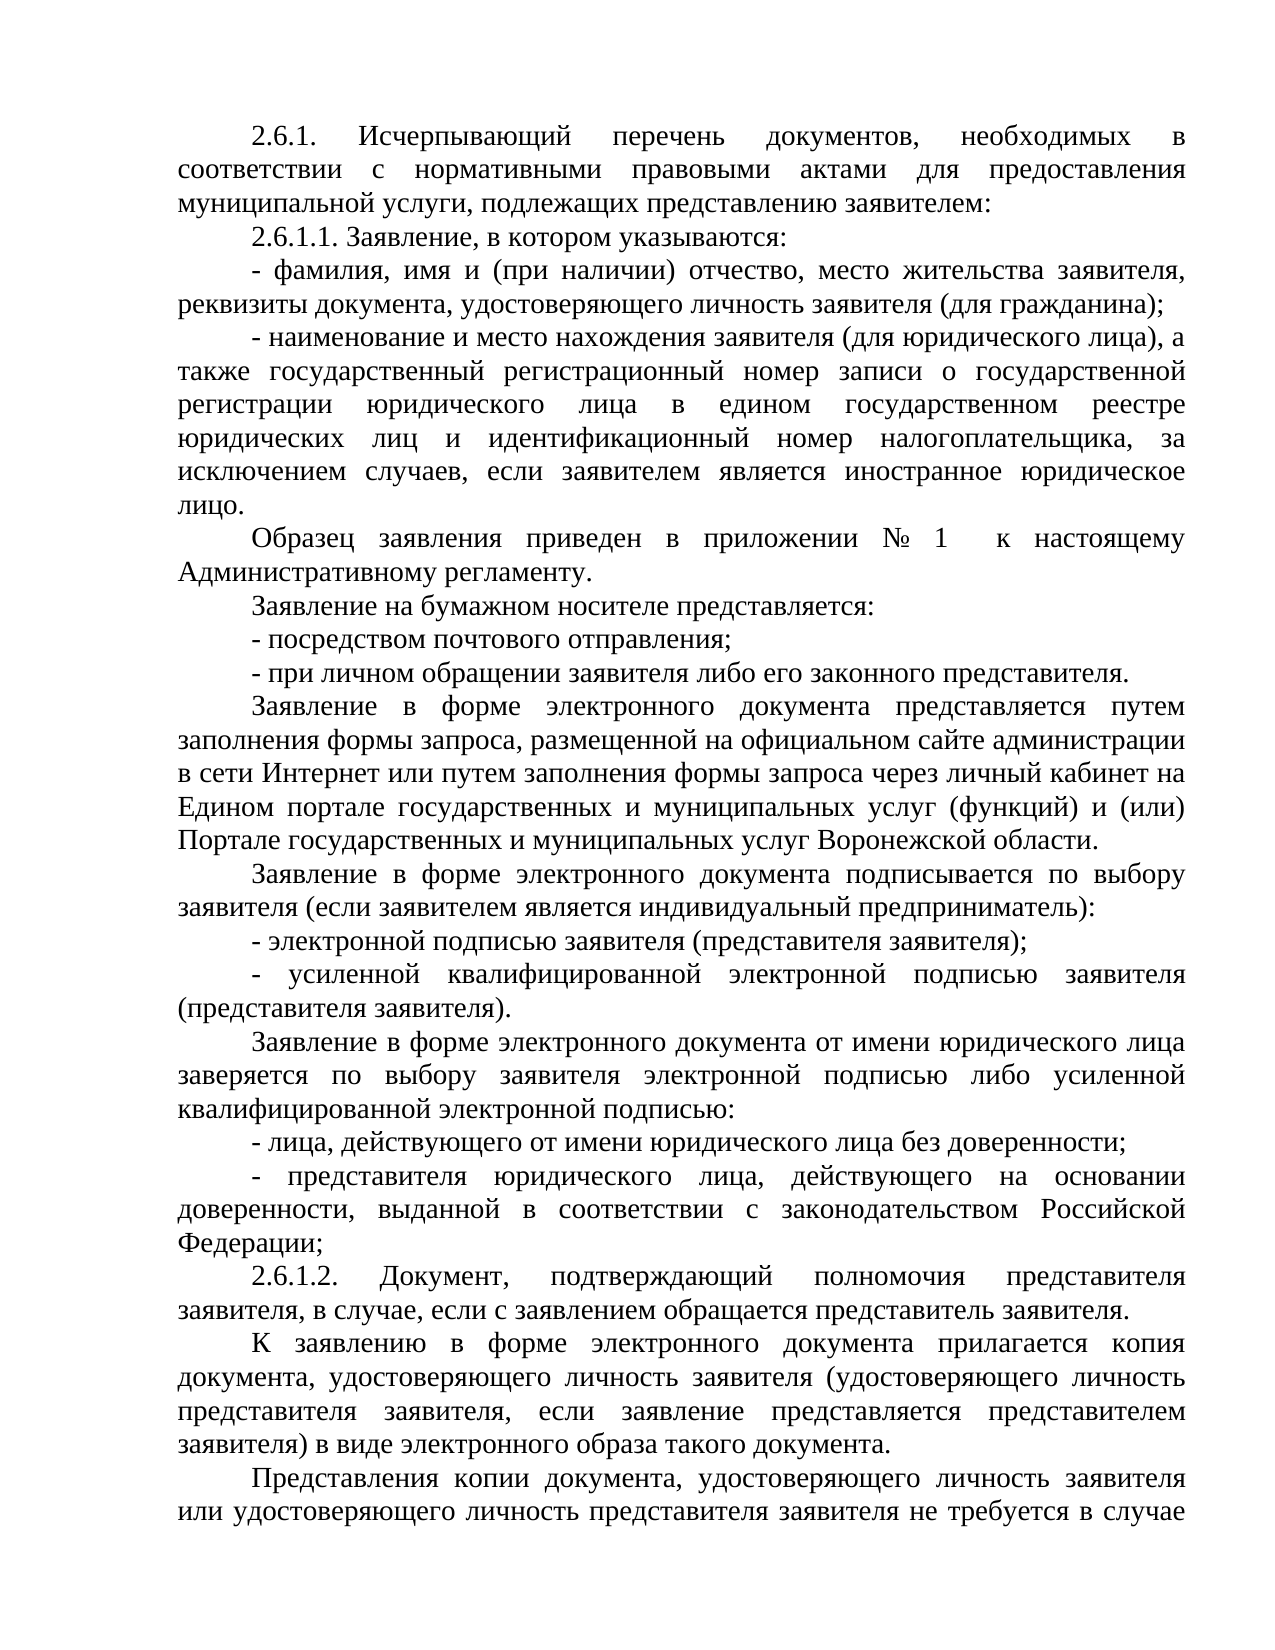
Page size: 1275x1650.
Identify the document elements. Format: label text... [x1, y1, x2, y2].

text 2.6.1.1. Заявление, в котором указываются: [177, 219, 1186, 252]
text - представителя юридического лица, действующего на основании доверенности, выданной в соответствии с законодательством Российской Федерации; [177, 1158, 1186, 1258]
text - при личном обращении заявителя либо его законного представителя. [177, 655, 1186, 688]
text - фамилия, имя и (при наличии) отчество, место жительства заявителя, реквизиты документа, удостоверяющего личность заявителя (для гражданина); [177, 252, 1186, 319]
text 2.6.1. Исчерпывающий перечень документов, необходимых в соответствии с нормативными правовыми актами для предоставления муниципальной услуги, подлежащих представлению заявителем: [177, 118, 1186, 219]
text - усиленной квалифицированной электронной подписью заявителя (представителя заявителя). [177, 957, 1186, 1024]
text Заявление в форме электронного документа от имени юридического лица заверяется по выбору заявителя электронной подписью либо усиленной квалифицированной электронной подписью: [177, 1024, 1186, 1124]
text - посредством почтового отправления; [177, 621, 1186, 655]
text - лица, действующего от имени юридического лица без доверенности; [177, 1124, 1186, 1158]
text К заявлению в форме электронного документа прилагается копия документа, удостоверяющего личность заявителя (удостоверяющего личность представителя заявителя, если заявление представляется представителем заявителя) в виде электронного образа такого документа. [177, 1326, 1186, 1460]
text Заявление на бумажном носителе представляется: [177, 588, 1186, 621]
text - электронной подписью заявителя (представителя заявителя); [177, 923, 1186, 957]
text - наименование и место нахождения заявителя (для юридического лица), а также государственный регистрационный номер записи о государственной регистрации юридического лица в едином государственном реестре юридических лиц и идентификационный номер налогоплательщика, за исключением случаев, если заявителем является иностранное юридическое лицо. [177, 319, 1186, 521]
text Заявление в форме электронного документа представляется путем заполнения формы запроса, размещенной на официальном сайте администрации в сети Интернет или путем заполнения формы запроса через личный кабинет на Едином портале государственных и муниципальных услуг (функций) и (или) Портале государственных и муниципальных услуг Воронежской области. [177, 688, 1186, 856]
text Заявление в форме электронного документа подписывается по выбору заявителя (если заявителем является индивидуальный предприниматель): [177, 856, 1186, 923]
text Образец заявления приведен в приложении № 1 к настоящему Административному регламенту. [177, 521, 1186, 588]
text 2.6.1.2. Документ, подтверждающий полномочия представителя заявителя, в случае, если с заявлением обращается представитель заявителя. [177, 1258, 1186, 1326]
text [177, 1460, 1186, 1527]
